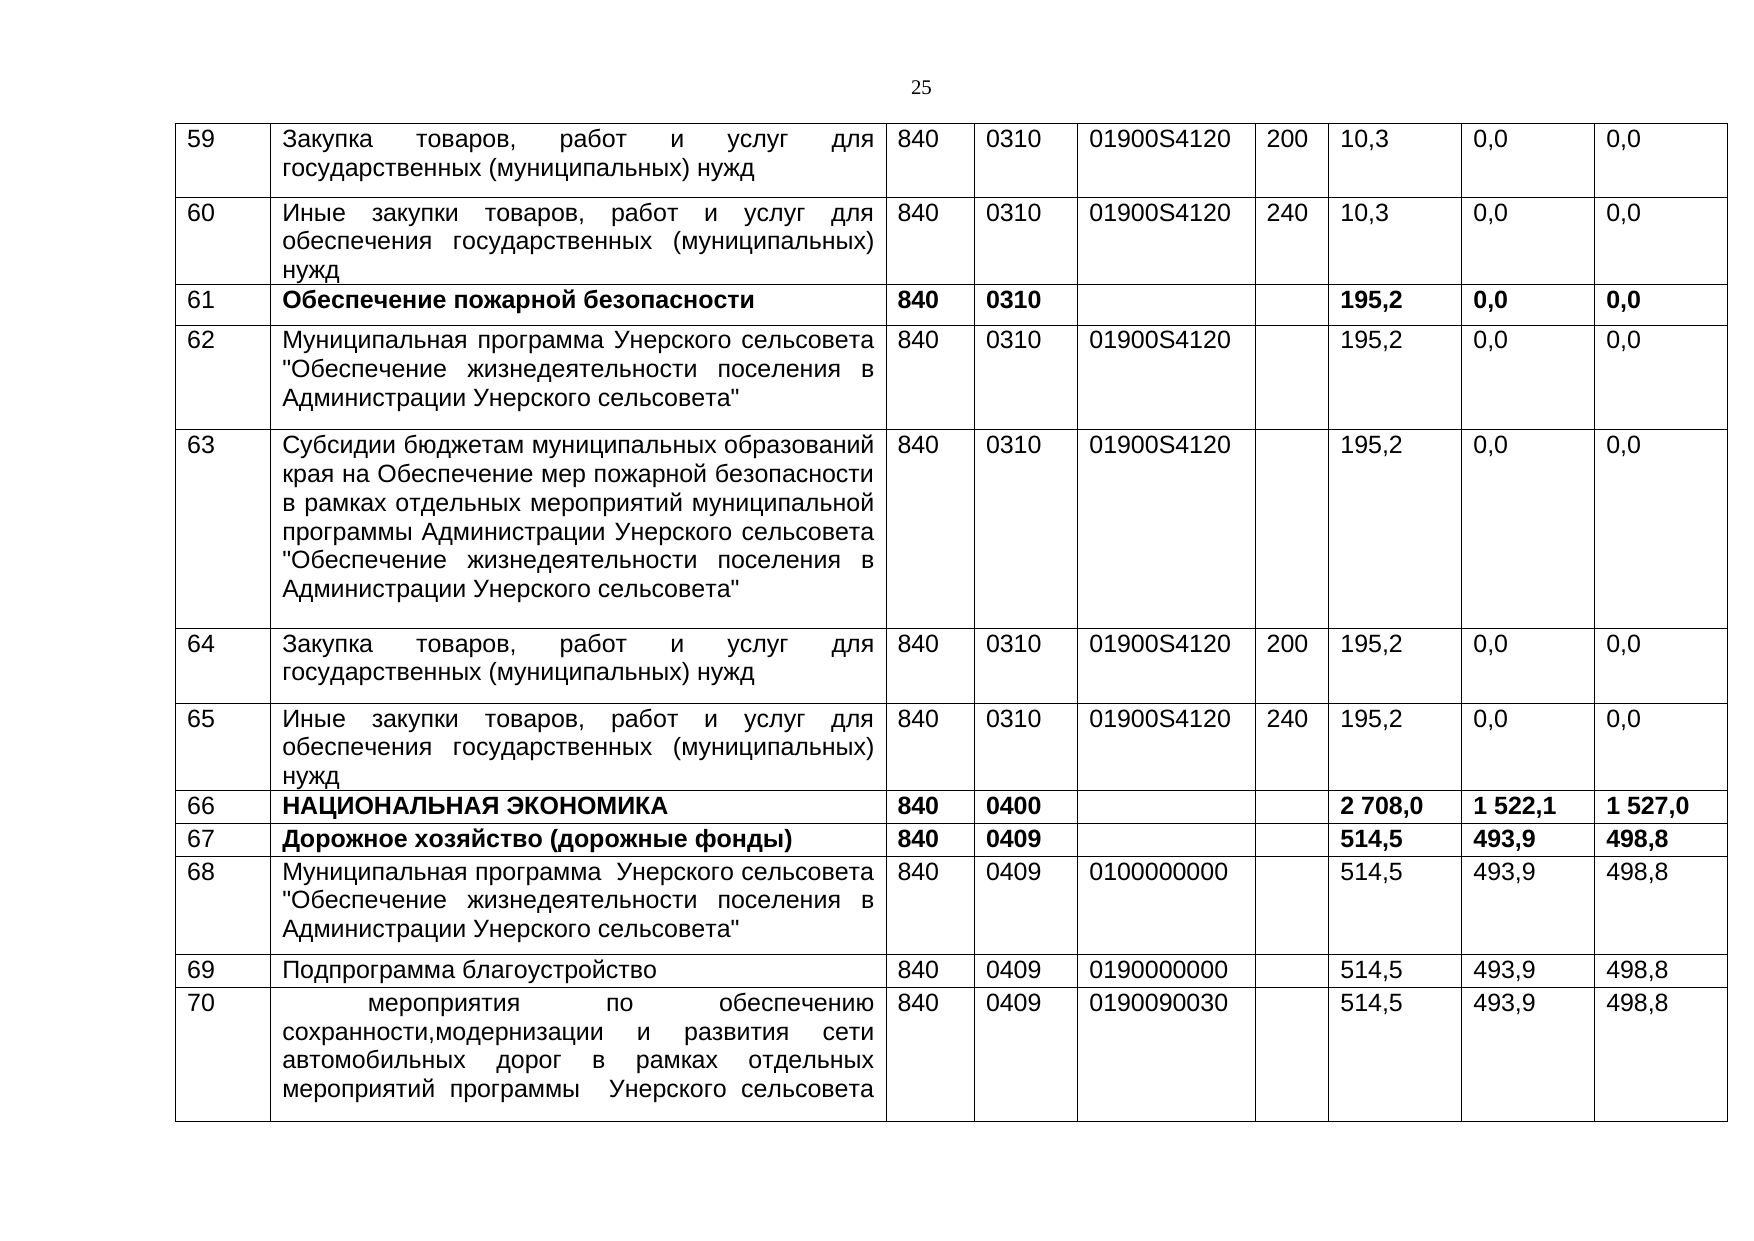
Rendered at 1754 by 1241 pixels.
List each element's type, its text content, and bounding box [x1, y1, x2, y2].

table_cell 0100000000 [1078, 857, 1255, 954]
table_cell Закупка товаров, работ и услуг для государственных (муниципальных) нужд [271, 629, 886, 703]
table_cell 498,8 [1595, 988, 1727, 1121]
table_cell Субсидии бюджетам муниципальных образований края на Обеспечение мер пожарной безопасности в рамках отдельных мероприятий муниципальной программы Администрации Унерского сельсовета "Обеспечение жизнедеятельности поселения в Администрации Унерского сельсовета" [271, 430, 886, 628]
table_cell 0310 [975, 285, 1077, 324]
table_cell Муниципальная программа Унерского сельсовета "Обеспечение жизнедеятельности поселения в Администрации Унерского сельсовета" [271, 326, 886, 429]
table_cell Дорожное хозяйство (дорожные фонды) [271, 824, 886, 856]
table_cell [1256, 955, 1328, 987]
table_cell 498,8 [1595, 857, 1727, 954]
table_cell 01900S4120 [1078, 124, 1255, 197]
table_cell 0310 [975, 198, 1077, 284]
table_cell 514,5 [1329, 857, 1461, 954]
table_cell Иные закупки товаров, работ и услуг для обеспечения государственных (муниципальных) нужд [271, 704, 886, 790]
table_cell 0,0 [1595, 326, 1727, 429]
table_cell 0,0 [1462, 198, 1594, 284]
table_cell 840 [887, 824, 974, 856]
table_cell 64 [176, 629, 270, 703]
table_cell 0,0 [1595, 704, 1727, 790]
table_cell 0190090030 [1078, 988, 1255, 1121]
table_cell [1256, 326, 1328, 429]
table_cell 200 [1256, 629, 1328, 703]
table_cell 0310 [975, 629, 1077, 703]
table_cell Закупка товаров, работ и услуг для государственных (муниципальных) нужд [271, 124, 886, 197]
table_cell 200 [1256, 124, 1328, 197]
table_cell 514,5 [1329, 955, 1461, 987]
table_cell 01900S4120 [1078, 326, 1255, 429]
table_cell 840 [887, 124, 974, 197]
table_cell 2 708,0 [1329, 791, 1461, 823]
table_cell 0,0 [1462, 326, 1594, 429]
table_cell [1078, 791, 1255, 823]
table_cell 0,0 [1595, 629, 1727, 703]
table_cell 0,0 [1462, 285, 1594, 324]
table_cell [271, 988, 886, 1121]
table_cell 0409 [975, 857, 1077, 954]
table_cell 498,8 [1595, 824, 1727, 856]
table_cell [1078, 285, 1255, 324]
table_cell 01900S4120 [1078, 629, 1255, 703]
table_cell 62 [176, 326, 270, 429]
table_cell 493,9 [1462, 824, 1594, 856]
table_cell 840 [887, 430, 974, 628]
table_cell 69 [176, 955, 270, 987]
table_cell 0310 [975, 430, 1077, 628]
table_cell 59 [176, 124, 270, 197]
table_cell 0190000000 [1078, 955, 1255, 987]
table_cell 840 [887, 988, 974, 1121]
table_cell 498,8 [1595, 955, 1727, 987]
table_cell 0,0 [1462, 629, 1594, 703]
table_cell 0,0 [1595, 124, 1727, 197]
table_cell 68 [176, 857, 270, 954]
table_cell Подпрограмма благоустройство [271, 955, 886, 987]
table_cell 840 [887, 704, 974, 790]
table_cell 63 [176, 430, 270, 628]
table_cell 240 [1256, 704, 1328, 790]
table_cell 840 [887, 285, 974, 324]
table_cell [1256, 285, 1328, 324]
table_cell 840 [887, 326, 974, 429]
table_cell 514,5 [1329, 988, 1461, 1121]
table_cell Обеспечение пожарной безопасности [271, 285, 886, 324]
table_cell [1256, 988, 1328, 1121]
table_cell 195,2 [1329, 285, 1461, 324]
table_cell 0409 [975, 955, 1077, 987]
table_cell 1 522,1 [1462, 791, 1594, 823]
table_cell [1256, 430, 1328, 628]
table_cell 0,0 [1595, 198, 1727, 284]
table_cell 10,3 [1329, 198, 1461, 284]
table_cell 0310 [975, 124, 1077, 197]
table_cell 240 [1256, 198, 1328, 284]
table_cell 0310 [975, 326, 1077, 429]
table_cell 67 [176, 824, 270, 856]
table_cell 0400 [975, 791, 1077, 823]
table_cell 0,0 [1595, 285, 1727, 324]
table_cell 840 [887, 791, 974, 823]
table_cell 0,0 [1595, 430, 1727, 628]
table_cell 195,2 [1329, 326, 1461, 429]
table_cell 0,0 [1462, 124, 1594, 197]
table_cell [1256, 857, 1328, 954]
table_cell 0,0 [1462, 430, 1594, 628]
table_cell 514,5 [1329, 824, 1461, 856]
table_cell 01900S4120 [1078, 704, 1255, 790]
table_cell 0,0 [1462, 704, 1594, 790]
table_cell Муниципальная программа Унерского сельсовета "Обеспечение жизнедеятельности поселения в Администрации Унерского сельсовета" [271, 857, 886, 954]
table_cell 65 [176, 704, 270, 790]
table_cell 195,2 [1329, 704, 1461, 790]
table_cell НАЦИОНАЛЬНАЯ ЭКОНОМИКА [271, 791, 886, 823]
table_cell 10,3 [1329, 124, 1461, 197]
table_cell [1256, 791, 1328, 823]
table_cell 61 [176, 285, 270, 324]
table_cell 1 527,0 [1595, 791, 1727, 823]
table_cell 840 [887, 198, 974, 284]
table_cell 0409 [975, 988, 1077, 1121]
table_cell 493,9 [1462, 955, 1594, 987]
table_cell 493,9 [1462, 857, 1594, 954]
table_cell 840 [887, 955, 974, 987]
table_cell [1256, 824, 1328, 856]
table_cell 840 [887, 629, 974, 703]
table_cell 60 [176, 198, 270, 284]
table_cell 66 [176, 791, 270, 823]
table_cell 195,2 [1329, 430, 1461, 628]
table_cell 840 [887, 857, 974, 954]
table_cell 70 [176, 988, 270, 1121]
table_cell 01900S4120 [1078, 430, 1255, 628]
table_cell 493,9 [1462, 988, 1594, 1121]
table_cell 0409 [975, 824, 1077, 856]
table_cell 0310 [975, 704, 1077, 790]
table_cell 195,2 [1329, 629, 1461, 703]
table_cell [1078, 824, 1255, 856]
table_cell Иные закупки товаров, работ и услуг для обеспечения государственных (муниципальных) нужд [271, 198, 886, 284]
table_cell 01900S4120 [1078, 198, 1255, 284]
